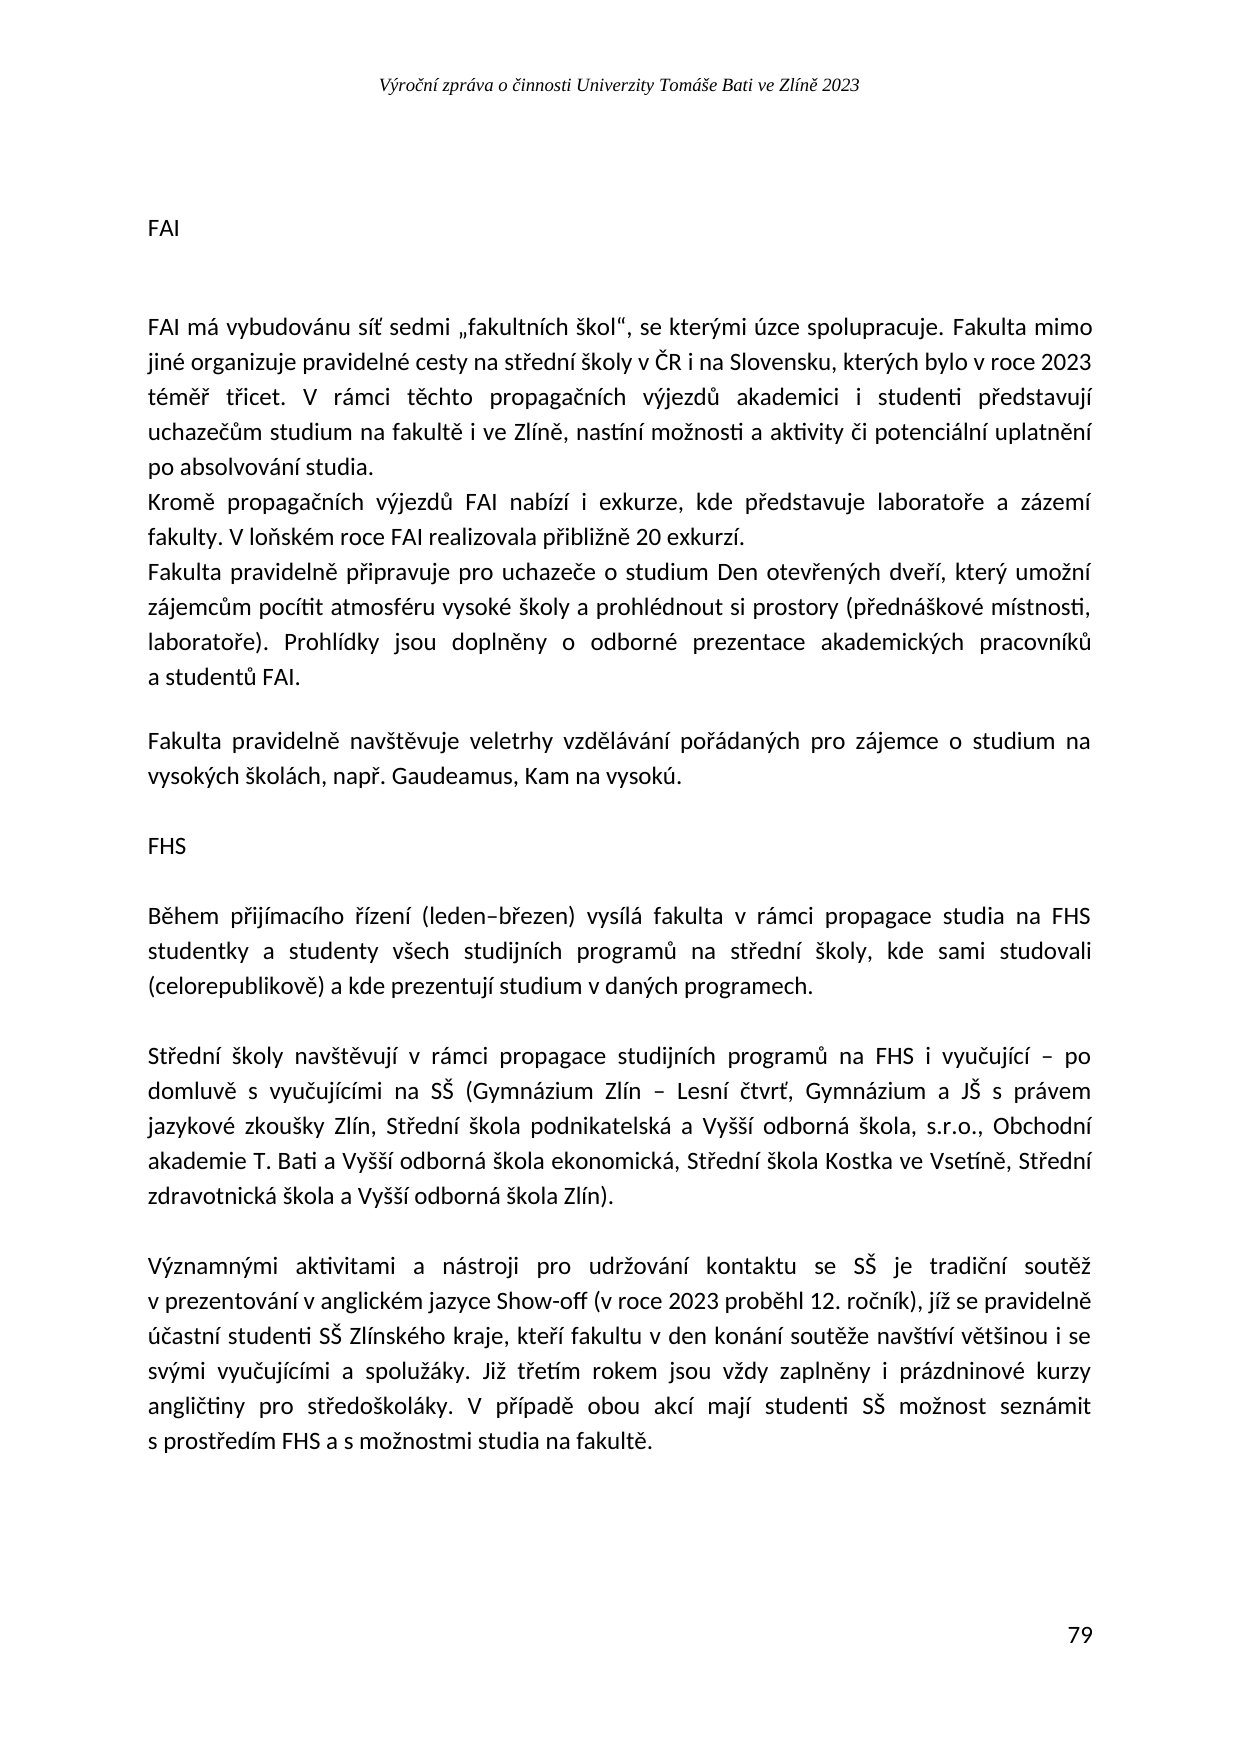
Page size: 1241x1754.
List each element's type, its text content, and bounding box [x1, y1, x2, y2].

text FHS [148, 830, 1093, 861]
text Fakulta pravidelně navštěvuje veletrhy vzdělávání pořádaných pro zájemce o studium na vysokých školách, např. Gaudeamus, Kam na vysokú. [148, 725, 1093, 791]
text Během přijímacího řízení (leden–březen) vysílá fakulta v rámci propagace studia na FHS studentky a studenty všech studijních programů na střední školy, kde sami studovali (celorepublikově) a kde prezentují studium v daných programech. [148, 900, 1093, 1001]
text Střední školy navštěvují v rámci propagace studijních programů na FHS i vyučující – po domluvě s vyučujícími na SŠ (Gymnázium Zlín – Lesní čtvrť, Gymnázium a JŠ s právem jazykové zkoušky Zlín, Střední škola podnikatelská a Vyšší odborná škola, s.r.o., Obchodní akademie T. Bati a Vyšší odborná škola ekonomická, Střední škola Kostka ve Vsetíně, Střední zdravotnická škola a Vyšší odborná škola Zlín). [148, 1040, 1093, 1211]
text Fakulta pravidelně připravuje pro uchazeče o studium Den otevřených dveří, který umožní zájemcům pocítit atmosféru vysoké školy a prohlédnout si prostory (přednáškové místnosti, laboratoře). Prohlídky jsou doplněny o odborné prezentace akademických pracovníků a studentů FAI. [148, 556, 1093, 691]
text FAI má vybudovánu síť sedmi „fakultních škol“, se kterými úzce spolupracuje. Fakulta mimo jiné organizuje pravidelné cesty na střední školy v ČR i na Slovensku, kterých bylo v roce 2023 téměř třicet. V rámci těchto propagačních výjezdů akademici i studenti představují uchazečům studium na fakultě i ve Zlíně, nastíní možnosti a aktivity či potenciální uplatnění po absolvování studia. [148, 311, 1093, 481]
text Kromě propagačních výjezdů FAI nabízí i exkurze, kde představuje laboratoře a zázemí fakulty. V loňském roce FAI realizovala přibližně 20 exkurzí. [148, 486, 1093, 551]
text Významnými aktivitami a nástroji pro udržování kontaktu se SŠ je tradiční soutěž v prezentování v anglickém jazyce Show-off (v roce 2023 proběhl 12. ročník), jíž se pravidelně účastní studenti SŠ Zlínského kraje, kteří fakultu v den konání soutěže navštíví většinou i se svými vyučujícími a spolužáky. Již třetím rokem jsou vždy zaplněny i prázdninové kurzy angličtiny pro středoškoláky. V případě obou akcí mají studenti SŠ možnost seznámit s prostředím FHS a s možnostmi studia na fakultě. [148, 1250, 1093, 1456]
text FAI [148, 212, 1093, 242]
